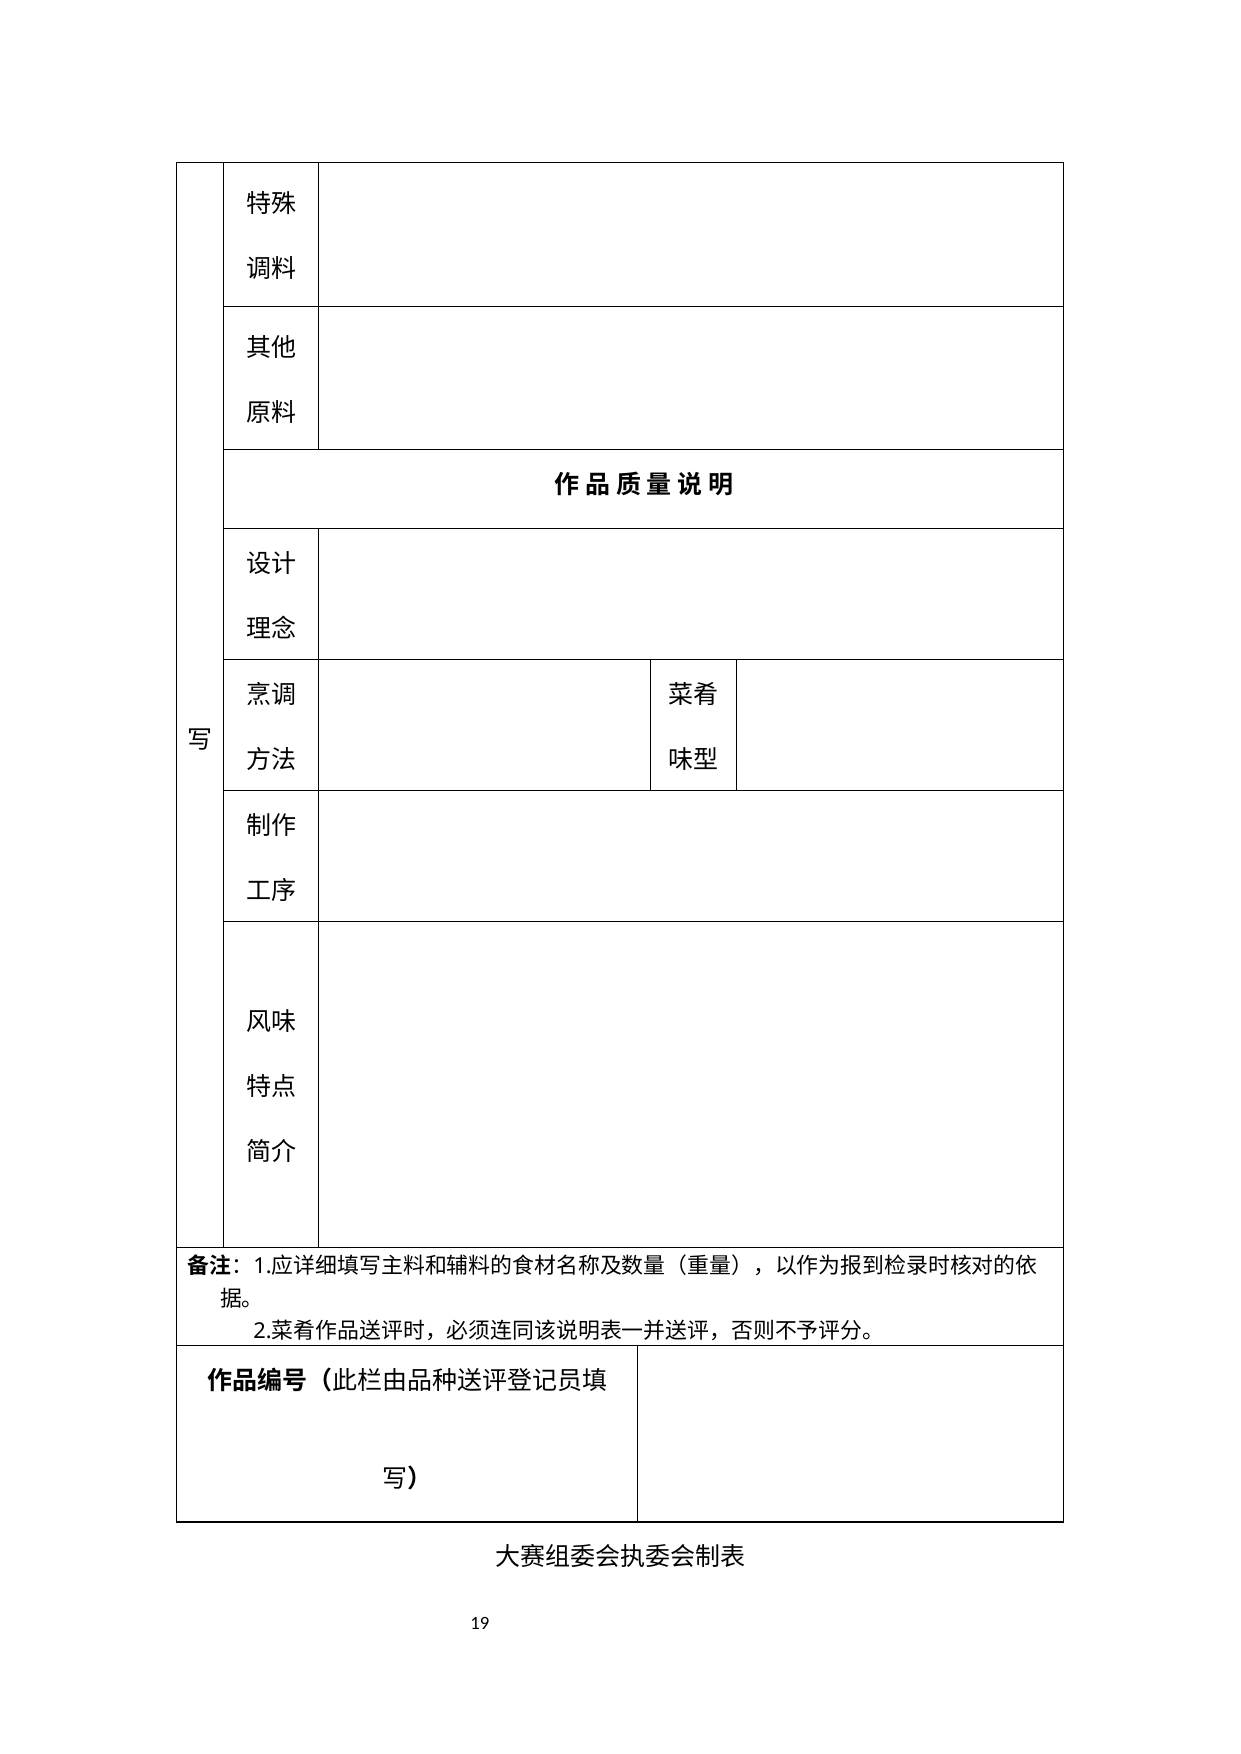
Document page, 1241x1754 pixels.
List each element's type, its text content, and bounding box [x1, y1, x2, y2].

table_cell 备注：1.应详细填写主料和辅料的食材名称及数量（重量），以作为报到检录时核对的依据。 2.菜肴作品送评时，必须连同该说明表一并送评，否则不予评分。 [177, 1248, 1063, 1345]
table_cell 烹调方法 [224, 660, 318, 790]
table_cell 风味特点简介 [224, 922, 318, 1247]
table_cell [737, 660, 1063, 790]
table_cell 作品编号（此栏由品种送评登记员填写） [177, 1346, 637, 1521]
table_cell 特殊 调料 [224, 163, 318, 306]
table_cell [319, 529, 1063, 659]
table_cell [319, 307, 1063, 449]
table_cell [319, 163, 1063, 306]
table_cell 菜肴味型 [651, 660, 736, 790]
text 大赛组委会执委会制表 [186, 1523, 1054, 1587]
table_cell [638, 1346, 1063, 1521]
table_cell 其他 原料 [224, 307, 318, 449]
table_cell 制作工序 [224, 791, 318, 921]
table_cell [319, 791, 1063, 921]
table_cell [319, 922, 1063, 1247]
table_cell [319, 660, 650, 790]
table_cell 作 品 质 量 说 明 [224, 450, 1063, 528]
table_cell 设计理念 [224, 529, 318, 659]
